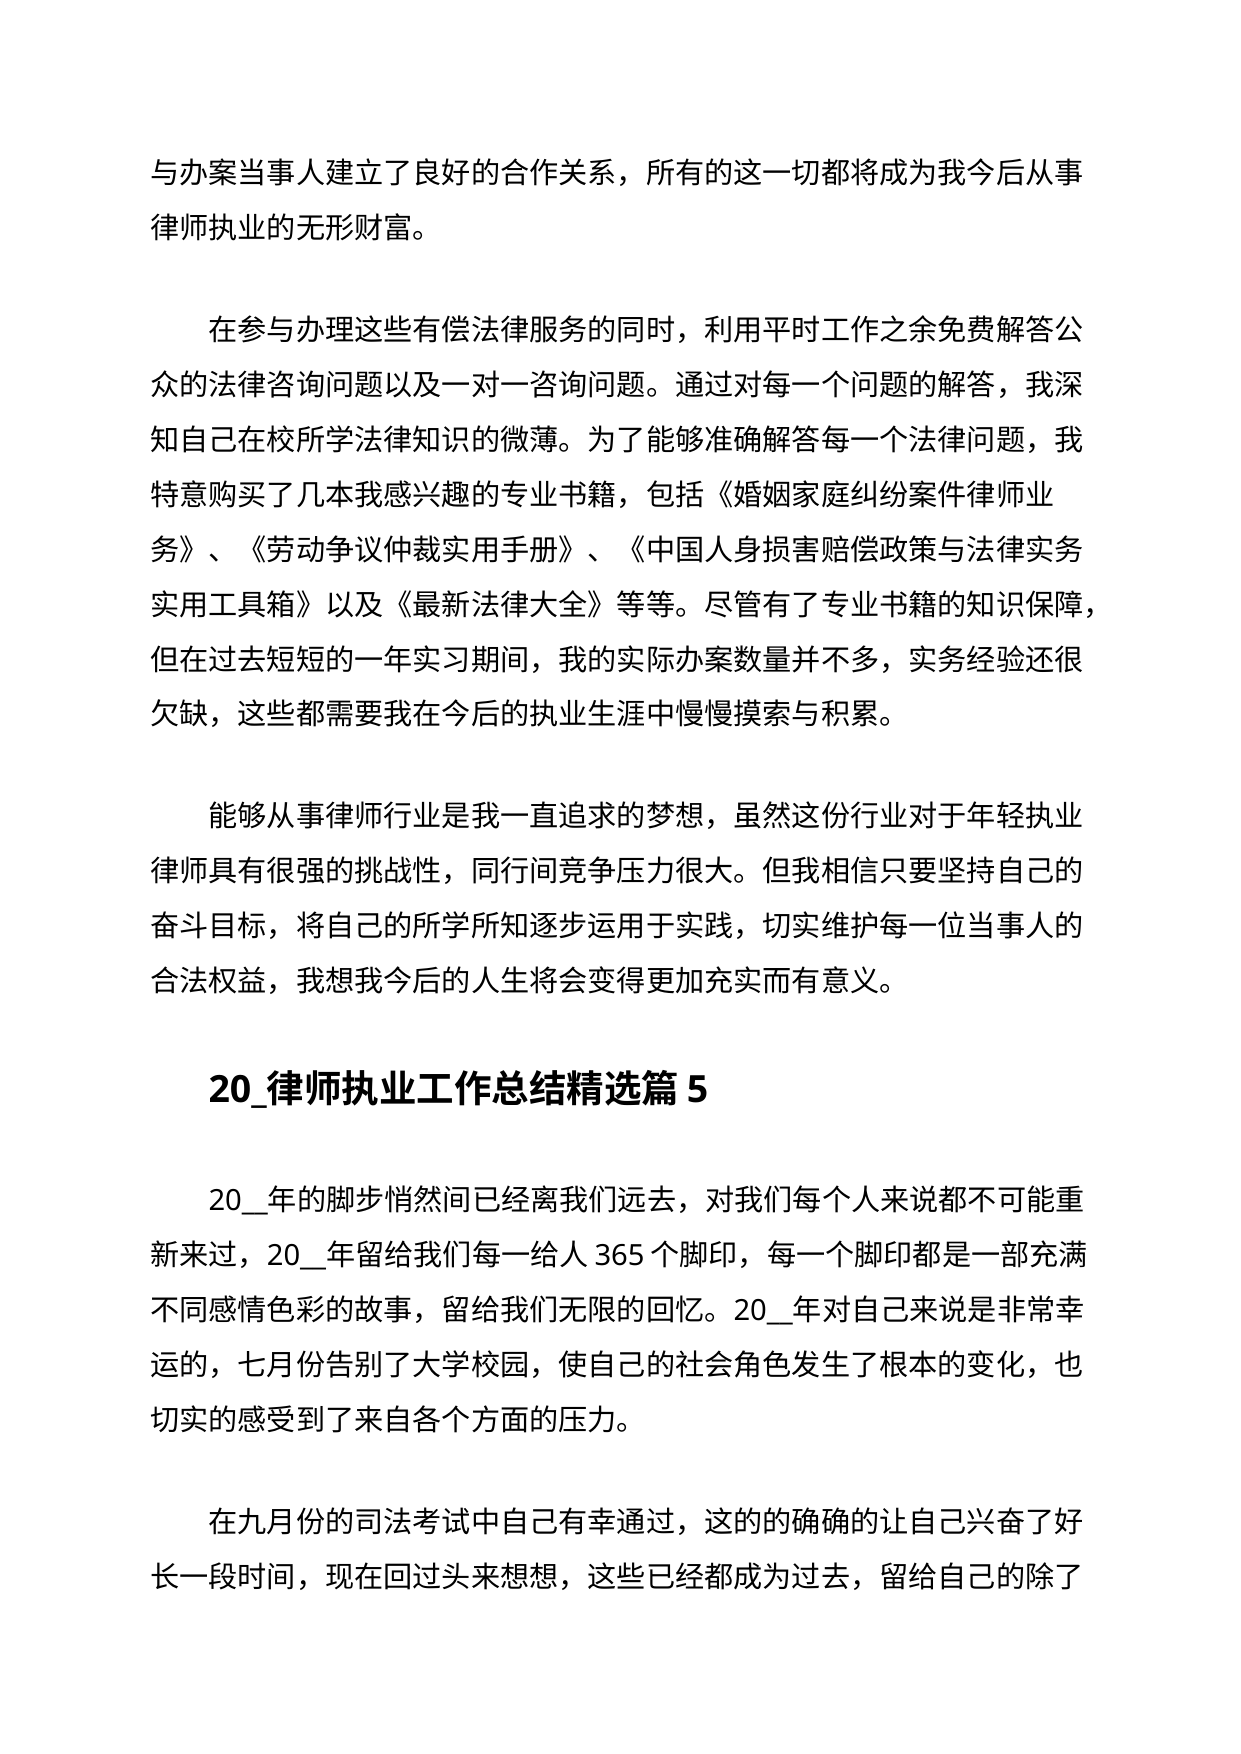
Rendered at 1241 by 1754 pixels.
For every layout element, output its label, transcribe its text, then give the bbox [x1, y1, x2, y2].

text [150, 1498, 1090, 1596]
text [150, 150, 1090, 247]
text 20__年的脚步悄然间已经离我们远去，对我们每个人来说都不可能重新来过，20__年留给我们每一给人365个脚印，每一个脚印都是一部充满不同感情色彩的故事，留给我们无限的回忆。20__年对自己来说是非常幸运的，七月份告别了大学校园，使自己的社会角色发生了根本的变化，也切实的感受到了来自各个方面的压力。 [150, 1177, 1090, 1439]
text 在参与办理这些有偿法律服务的同时，利用平时工作之余免费解答公众的法律咨询问题以及一对一咨询问题。通过对每一个问题的解答，我深知自己在校所学法律知识的微薄。为了能够准确解答每一个法律问题，我特意购买了几本我感兴趣的专业书籍，包括《婚姻家庭纠纷案件律师业务》、《劳动争议仲裁实用手册》、《中国人身损害赔偿政策与法律实务实用工具箱》以及《最新法律大全》等等。尽管有了专业书籍的知识保障，但在过去短短的一年实习期间，我的实际办案数量并不多，实务经验还很欠缺，这些都需要我在今后的执业生涯中慢慢摸索与积累。 [150, 307, 1090, 733]
text 能够从事律师行业是我一直追求的梦想，虽然这份行业对于年轻执业律师具有很强的挑战性，同行间竞争压力很大。但我相信只要坚持自己的奋斗目标，将自己的所学所知逐步运用于实践，切实维护每一位当事人的合法权益，我想我今后的人生将会变得更加充实而有意义。 [150, 793, 1090, 1000]
text 20_律师执业工作总结精选篇5 [150, 1059, 1090, 1114]
